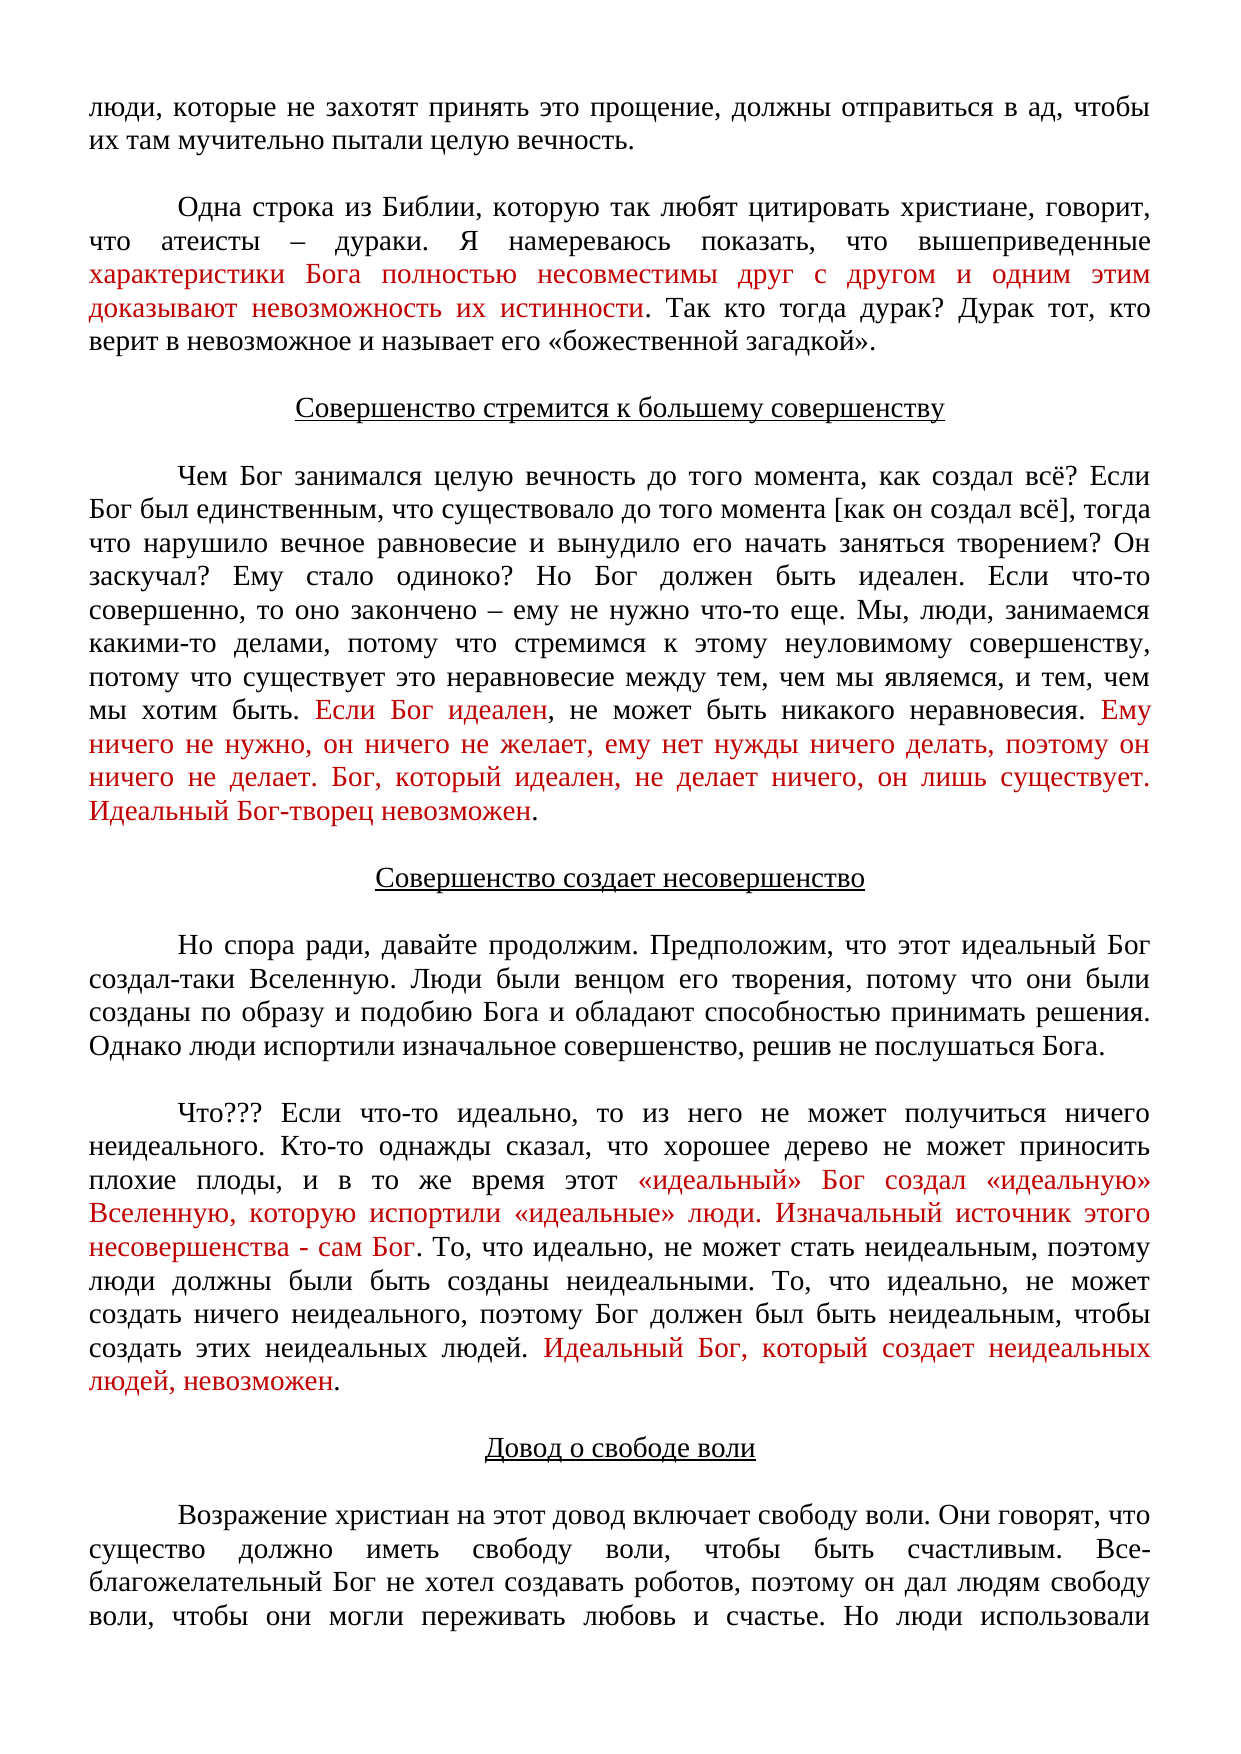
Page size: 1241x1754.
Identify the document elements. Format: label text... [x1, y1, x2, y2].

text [89, 89, 1152, 156]
text Чем Бог занимался целую вечность до того момента, как создал всё? Если Бог был единственным, что существовало до того момента [как он создал всё], тогда что нарушило вечное равновесие и вынудило его начать заняться творением? Он заскучал? Ему стало одиноко? Но Бог должен быть идеален. Если что-то совершенно, то оно закончено – ему не нужно что-то еще. Мы, люди, занимаемся какими-то делами, потому что стремимся к этому неуловимому совершенству, потому что существует это неравновесие между тем, чем мы являемся, и тем, чем мы хотим быть. Если Бог идеален, не может быть никакого неравновесия. Ему ничего не нужно, он ничего не желает, ему нет нужды ничего делать, поэтому он ничего не делает. Бог, который идеален, не делает ничего, он лишь существует. Идеальный Бог-творец невозможен. [89, 458, 1152, 827]
text Совершенство стремится к большему совершенству [89, 391, 1152, 424]
text Совершенство создает несовершенство [89, 860, 1152, 894]
text Что??? Если что-то идеально, то из него не может получиться ничего неидеального. Кто-то однажды сказал, что хорошее дерево не может приносить плохие плоды, и в то же время этот «идеальный» Бог создал «идеальную» Вселенную, которую испортили «идеальные» люди. Изначальный источник этого несовершенства - сам Бог. То, что идеально, не может стать неидеальным, поэтому люди должны были быть созданы неидеальными. То, что идеально, не может создать ничего неидеального, поэтому Бог должен был быть неидеальным, чтобы создать этих неидеальных людей. Идеальный Бог, который создает неидеальных людей, невозможен. [89, 1095, 1152, 1397]
text Довод о свободе воли [89, 1430, 1152, 1464]
text Одна строка из Библии, которую так любят цитировать христиане, говорит, что атеисты – дураки. Я намереваюсь показать, что вышеприведенные характеристики Бога полностью несовместимы друг с другом и одним этим доказывают невозможность их истинности. Так кто тогда дурак? Дурак тот, кто верит в невозможное и называет его «божественной загадкой». [89, 189, 1152, 357]
text Но спора ради, давайте продолжим. Предположим, что этот идеальный Бог создал-таки Вселенную. Люди были венцом его творения, потому что они были созданы по образу и подобию Бога и обладают способностью принимать решения. Однако люди испортили изначальное совершенство, решив не послушаться Бога. [89, 927, 1152, 1061]
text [89, 1497, 1152, 1632]
